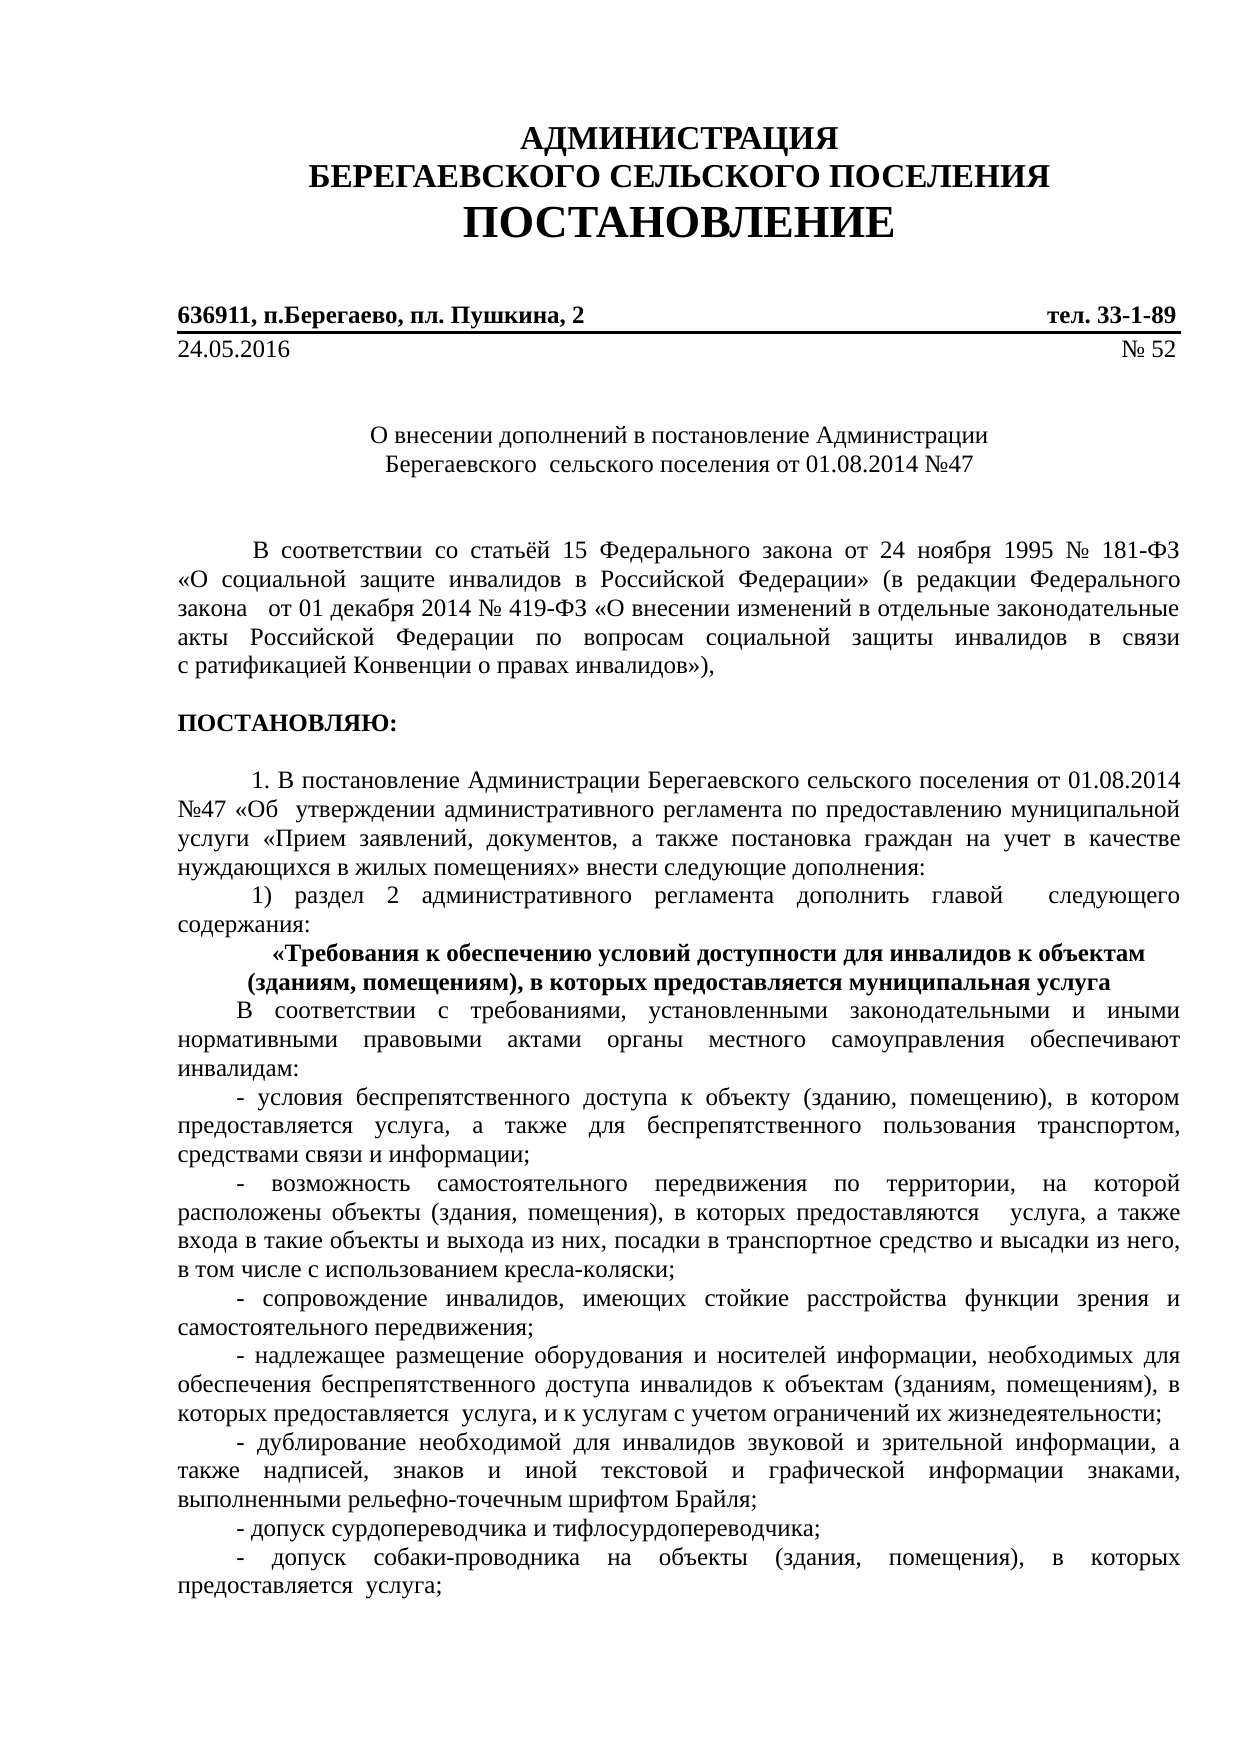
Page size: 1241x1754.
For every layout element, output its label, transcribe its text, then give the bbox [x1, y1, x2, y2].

text ПОСТАНОВЛЯЮ: [177, 708, 1181, 737]
text - допуск собаки-проводника на объекты (здания, помещения), в которых предоставляется услуга; [177, 1542, 1181, 1599]
text «Требования к обеспечению условий доступности для инвалидов к объектам (зданиям, помещениям), в которых предоставляется муниципальная услуга [177, 938, 1181, 995]
text 636911, п.Берегаево, пл. Пушкина, 2 тел. 33-1-89 [177, 300, 1181, 331]
text - условия беспрепятственного доступа к объекту (зданию, помещению), в котором предоставляется услуга, а также для беспрепятственного пользования транспортом, средствами связи и информации; [177, 1082, 1181, 1168]
text - дублирование необходимой для инвалидов звуковой и зрительной информации, а также надписей, знаков и иной текстовой и графической информации знаками, выполненными рельефно-точечным шрифтом Брайля; [177, 1427, 1181, 1513]
text ПОСТАНОВЛЕНИЕ [177, 195, 1181, 247]
text - возможность самостоятельного передвижения по территории, на которой расположены объекты (здания, помещения), в которых предоставляются услуга, а также входа в такие объекты и выхода из них, посадки в транспортное средство и высадки из него, в том числе с использованием кресла-коляски; [177, 1168, 1181, 1283]
text 1) раздел 2 административного регламента дополнить главой следующего содержания: [177, 880, 1181, 938]
text В соответствии со статьёй 15 Федерального закона от 24 ноября 1995 № 181-ФЗ «О социальной защите инвалидов в Российской Федерации» (в редакции Федерального закона от 01 декабря 2014 № 419-ФЗ «О внесении изменений в отдельные законодательные акты Российской Федерации по вопросам социальной защиты инвалидов в связи с ратификацией Конвенции о правах инвалидов»), [177, 535, 1181, 679]
text 24.05.2016 № 52 [177, 334, 1181, 363]
text - надлежащее размещение оборудования и носителей информации, необходимых для обеспечения беспрепятственного доступа инвалидов к объектам (зданиям, помещениям), в которых предоставляется услуга, и к услугам с учетом ограничений их жизнедеятельности; [177, 1340, 1181, 1427]
text Берегаевского сельского поселения от 01.08.2014 №47 [177, 449, 1181, 478]
text О внесении дополнений в постановление Администрации [177, 420, 1181, 449]
text - сопровождение инвалидов, имеющих стойкие расстройства функции зрения и самостоятельного передвижения; [177, 1283, 1181, 1340]
text В соответствии с требованиями, установленными законодательными и иными нормативными правовыми актами органы местного самоуправления обеспечивают инвалидам: [177, 995, 1181, 1082]
text 1. В постановление Администрации Берегаевского сельского поселения от 01.08.2014 №47 «Об утверждении административного регламента по предоставлению муниципальной услуги «Прием заявлений, документов, а также постановка граждан на учет в качестве нуждающихся в жилых помещениях» внести следующие дополнения: [177, 765, 1181, 880]
text БЕРЕГАЕВСКОГО СЕЛЬСКОГО ПОСЕЛЕНИЯ [177, 156, 1181, 195]
text - допуск сурдопереводчика и тифлосурдопереводчика; [177, 1513, 1181, 1542]
text АДМИНИСТРАЦИЯ [177, 118, 1181, 156]
